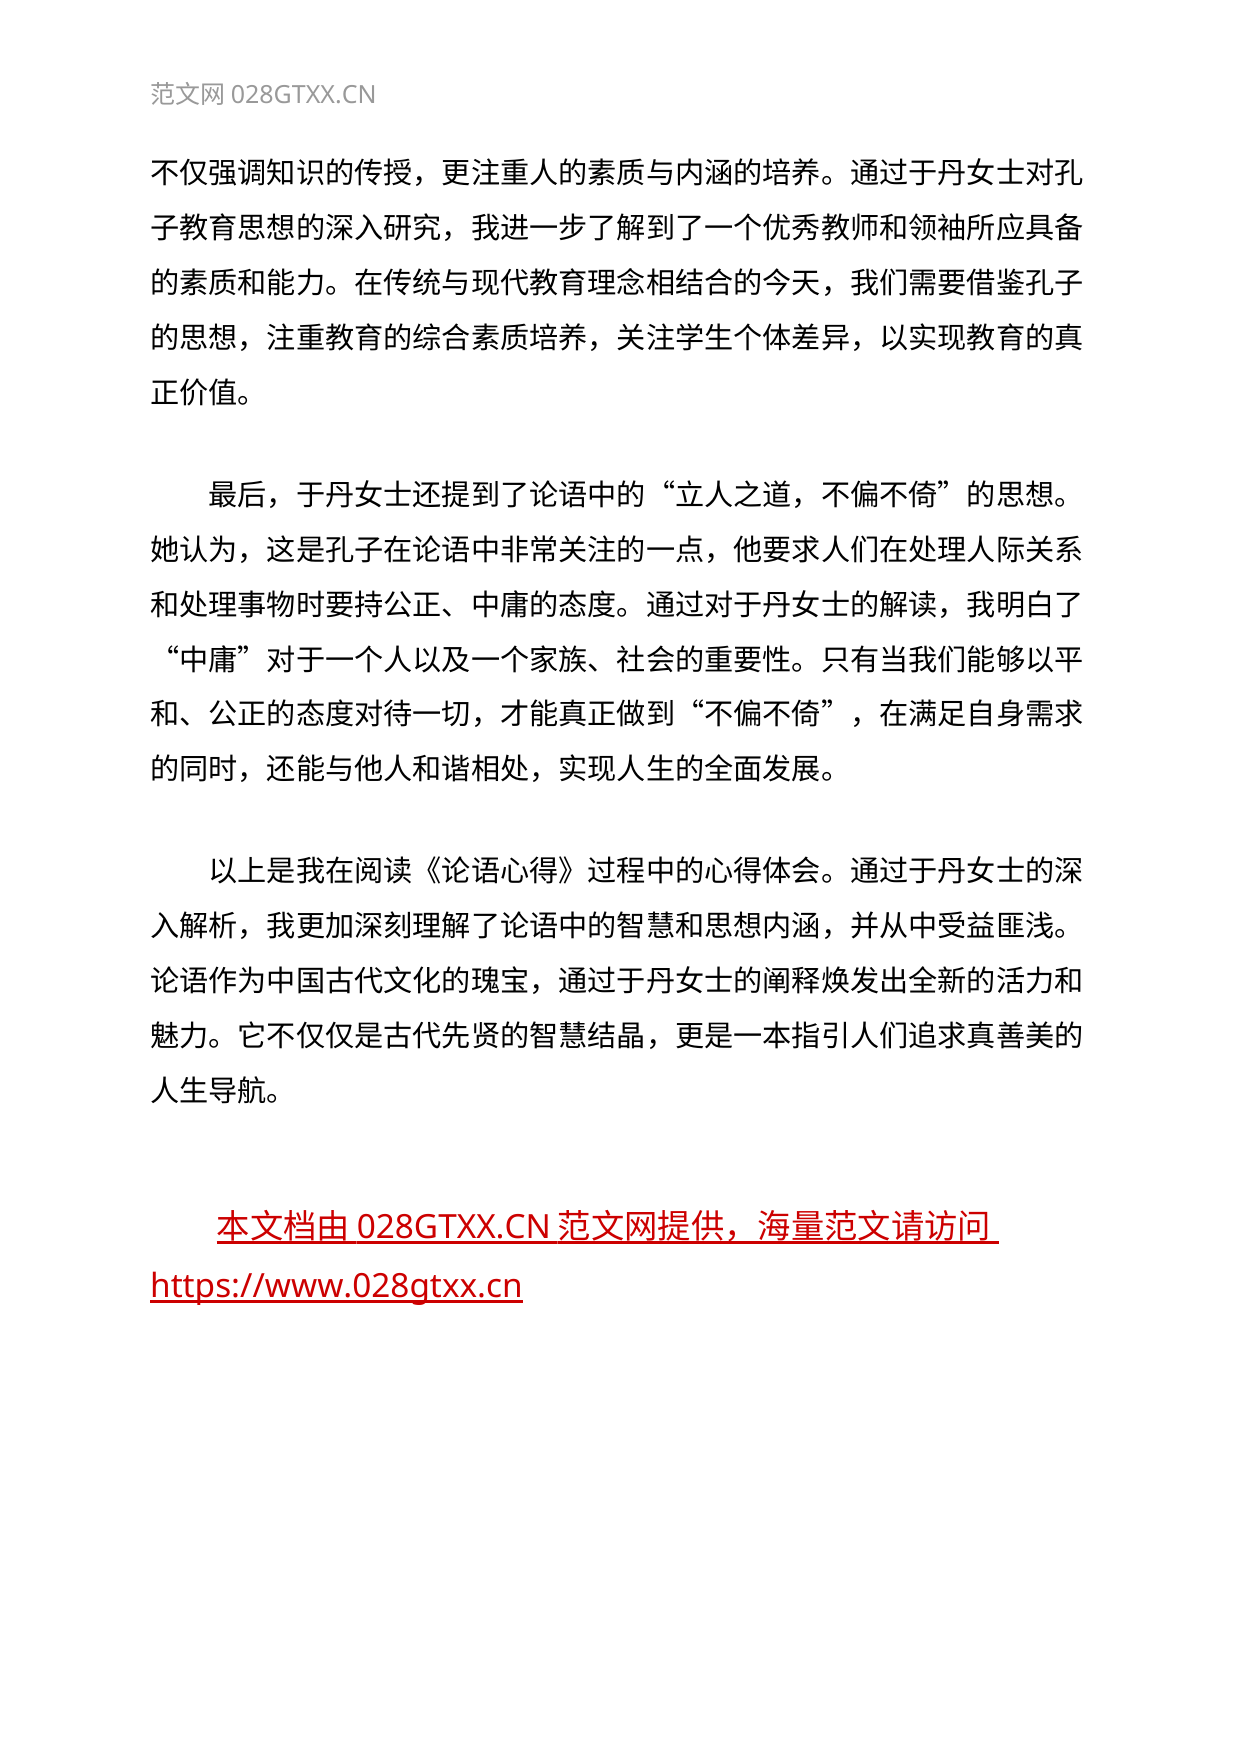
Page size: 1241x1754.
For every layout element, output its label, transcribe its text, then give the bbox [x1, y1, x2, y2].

text 本文档由028GTXX.CN范文网提供，海量范文请访问 https://www.028gtxx.cn [150, 1200, 1090, 1308]
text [150, 150, 1090, 412]
text 最后，于丹女士还提到了论语中的“立人之道，不偏不倚”的思想。她认为，这是孔子在论语中非常关注的一点，他要求人们在处理人际关系和处理事物时要持公正、中庸的态度。通过对于丹女士的解读，我明白了“中庸”对于一个人以及一个家族、社会的重要性。只有当我们能够以平和、公正的态度对待一切，才能真正做到“不偏不倚”，在满足自身需求的同时，还能与他人和谐相处，实现人生的全面发展。 [150, 471, 1090, 788]
text 以上是我在阅读《论语心得》过程中的心得体会。通过于丹女士的深入解析，我更加深刻理解了论语中的智慧和思想内涵，并从中受益匪浅。论语作为中国古代文化的瑰宝，通过于丹女士的阐释焕发出全新的活力和魅力。它不仅仅是古代先贤的智慧结晶，更是一本指引人们追求真善美的人生导航。 [150, 848, 1090, 1109]
